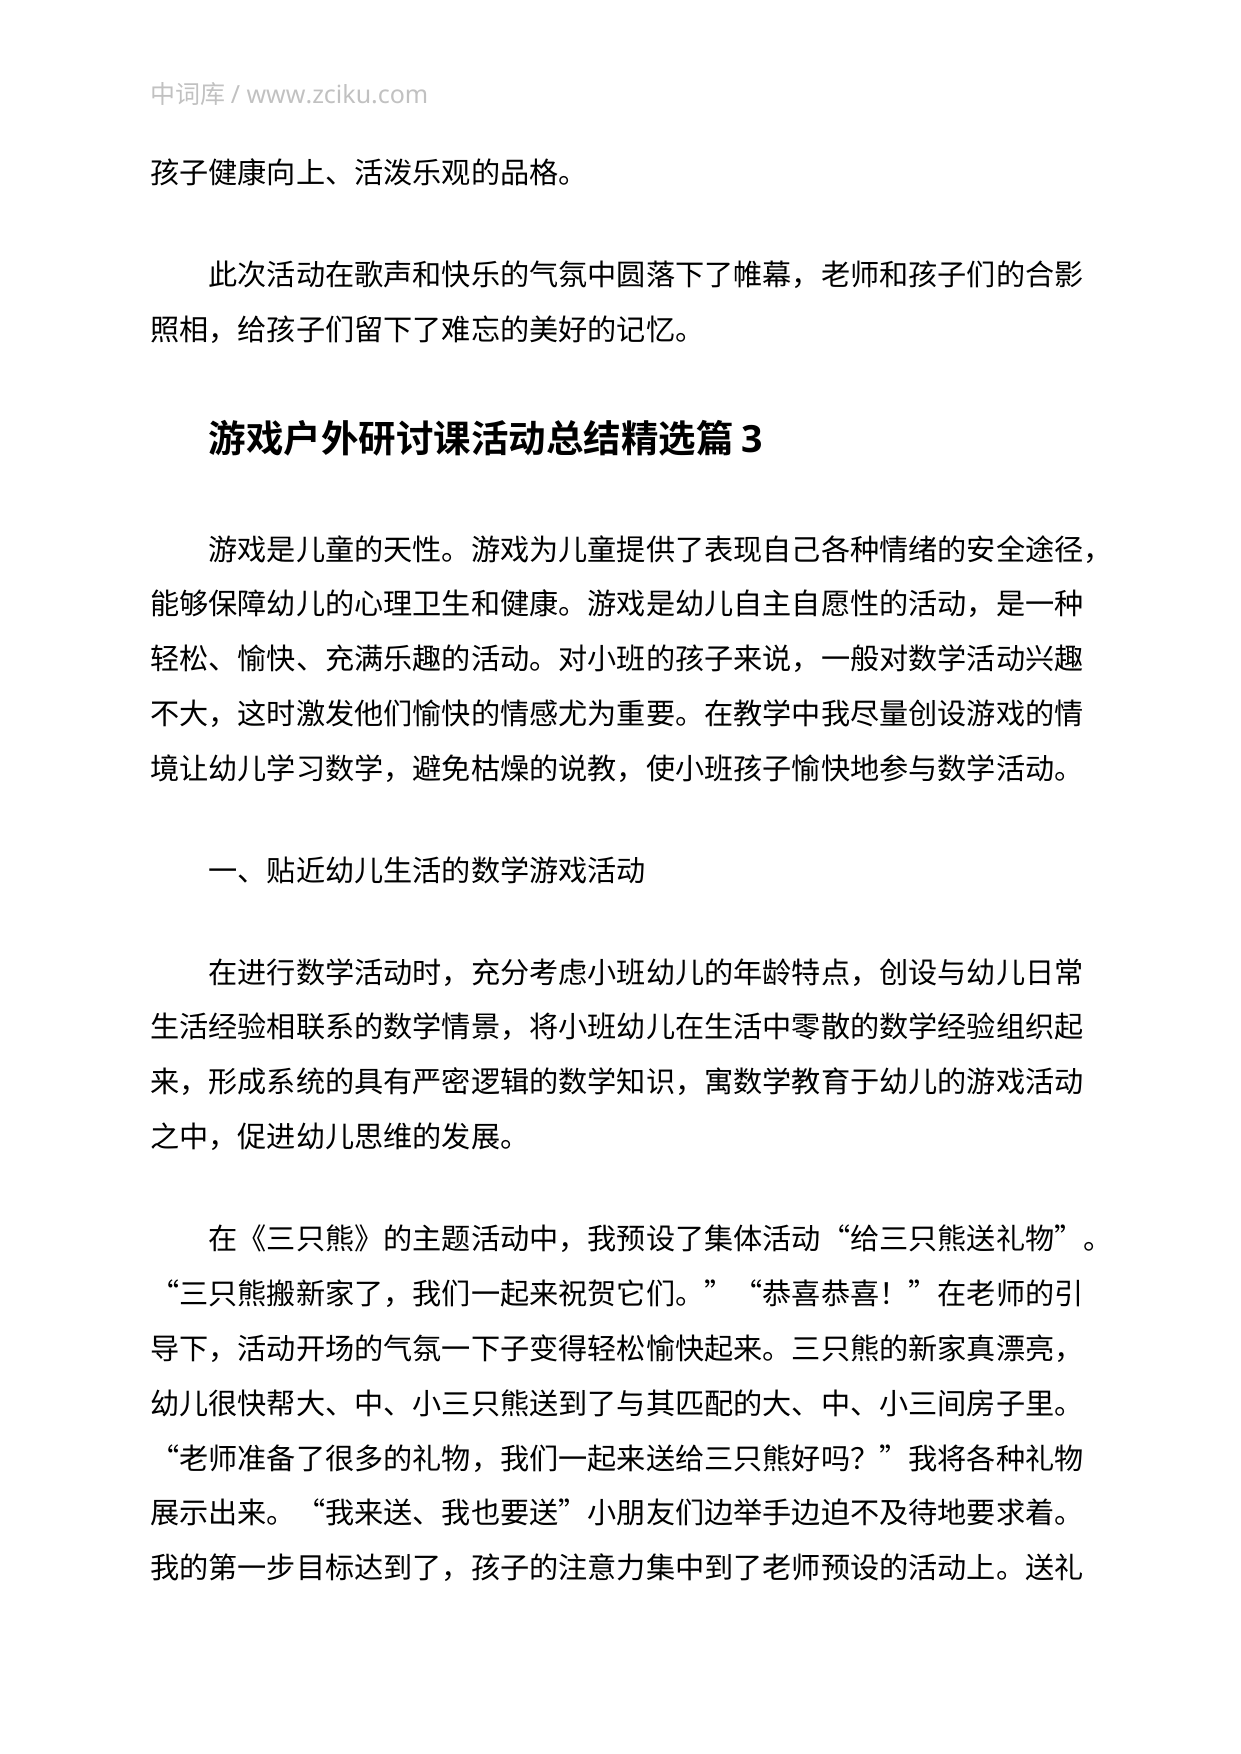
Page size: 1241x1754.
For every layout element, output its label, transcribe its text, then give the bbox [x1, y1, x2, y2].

text 一、贴近幼儿生活的数学游戏活动 [150, 847, 1090, 890]
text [150, 150, 1090, 192]
text 在进行数学活动时，充分考虑小班幼儿的年龄特点，创设与幼儿日常生活经验相联系的数学情景，将小班幼儿在生活中零散的数学经验组织起来，形成系统的具有严密逻辑的数学知识，寓数学教育于幼儿的游戏活动之中，促进幼儿思维的发展。 [150, 949, 1090, 1156]
text 游戏户外研讨课活动总结精选篇3 [150, 408, 1090, 463]
text 游戏是儿童的天性。游戏为儿童提供了表现自己各种情绪的安全途径，能够保障幼儿的心理卫生和健康。游戏是幼儿自主自愿性的活动，是一种轻松、愉快、充满乐趣的活动。对小班的孩子来说，一般对数学活动兴趣不大，这时激发他们愉快的情感尤为重要。在教学中我尽量创设游戏的情境让幼儿学习数学，避免枯燥的说教，使小班孩子愉快地参与数学活动。 [150, 526, 1090, 788]
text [150, 1216, 1090, 1587]
text 此次活动在歌声和快乐的气氛中圆落下了帷幕，老师和孩子们的合影照相，给孩子们留下了难忘的美好的记忆。 [150, 252, 1090, 349]
